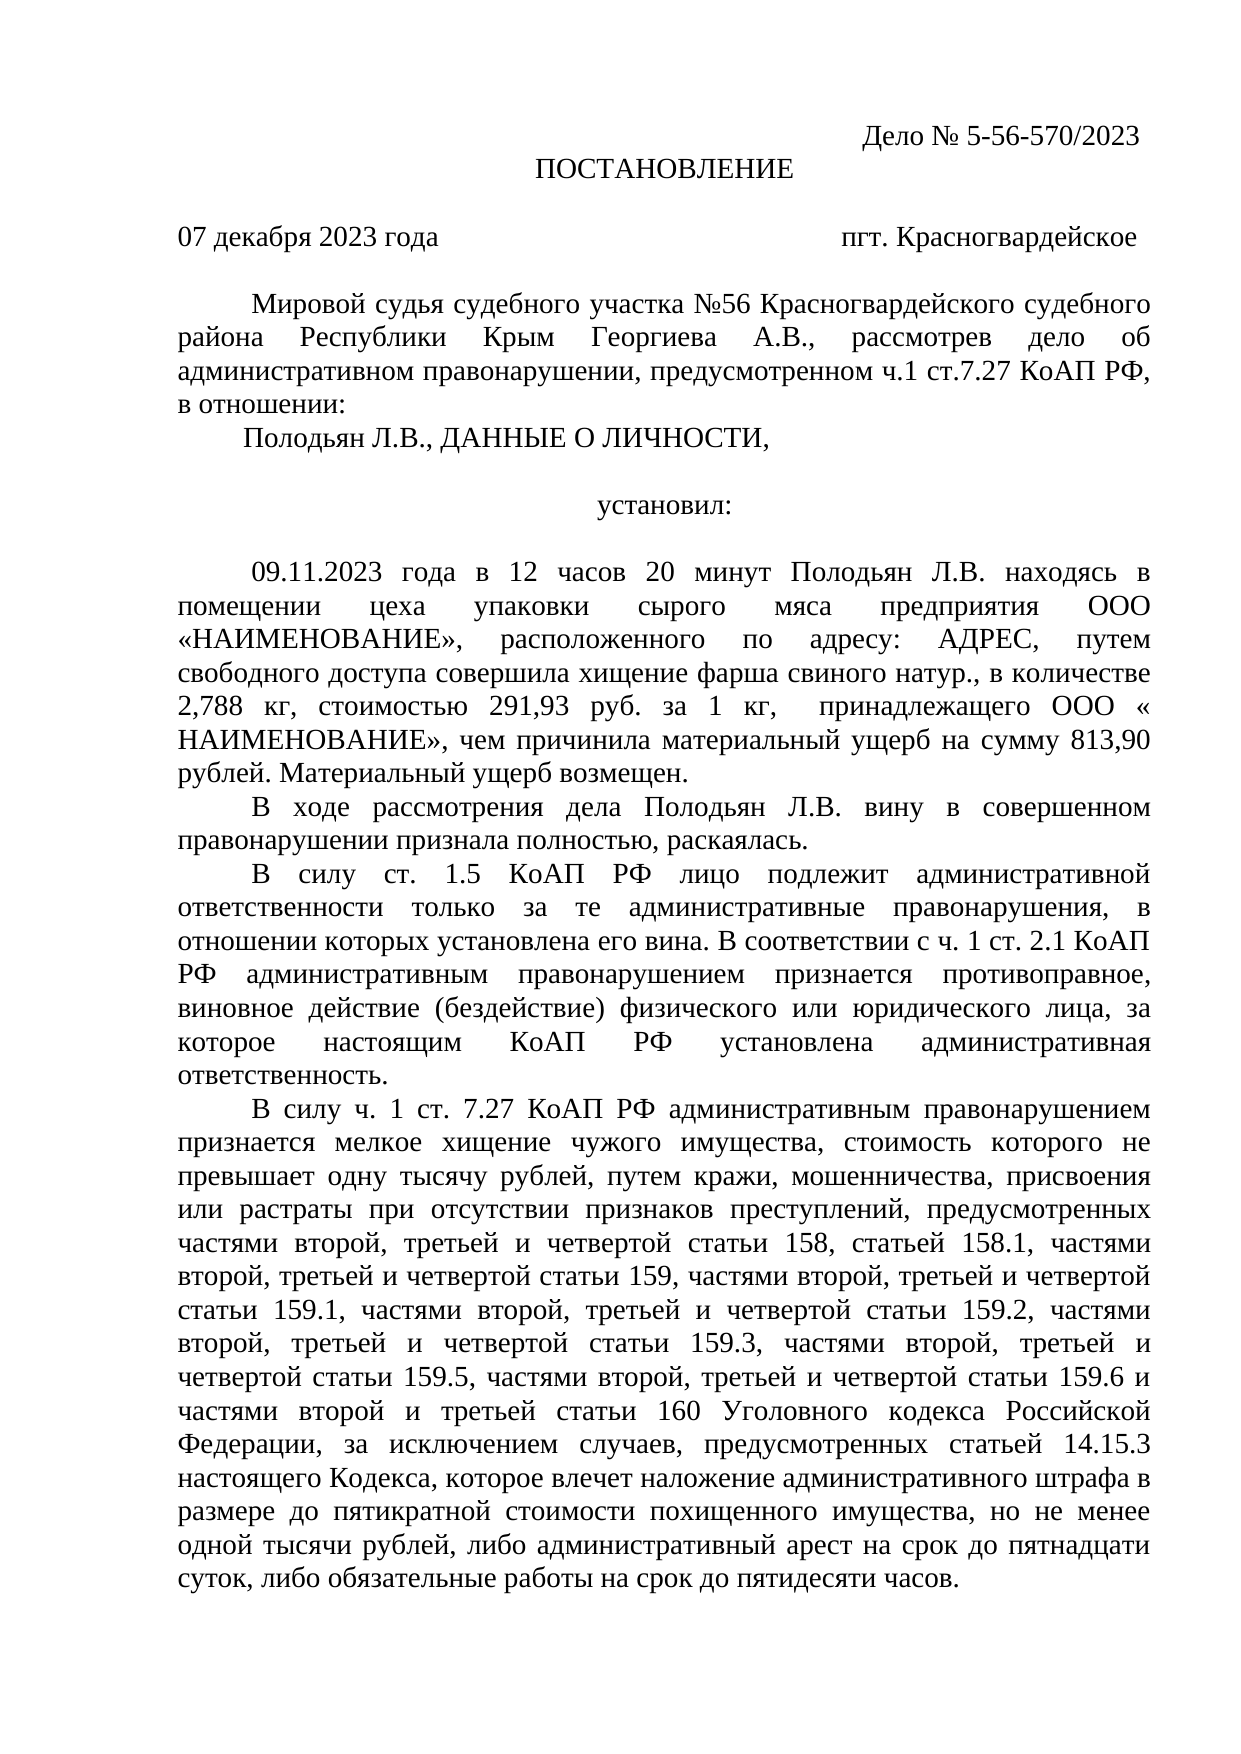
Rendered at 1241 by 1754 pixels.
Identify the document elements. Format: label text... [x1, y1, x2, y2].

text В ходе рассмотрения дела Полодьян Л.В. вину в совершенном правонарушении признала полностью, раскаялась. [177, 789, 1152, 856]
text В силу ст. 1.5 КоАП РФ лицо подлежит административной ответственности только за те административные правонарушения, в отношении которых установлена его вина. В соответствии с ч. 1 ст. 2.1 КоАП РФ административным правонарушением признается противоправное, виновное действие (бездействие) физического или юридического лица, за которое настоящим КоАП РФ установлена административная ответственность. [177, 856, 1152, 1091]
text установил: [177, 487, 1152, 521]
text Дело № 5-56-570/2023 [177, 118, 1152, 152]
text 09.11.2023 года в 12 часов 20 минут Полодьян Л.В. находясь в помещении цеха упаковки сырого мяса предприятия ООО «НАИМЕНОВАНИЕ», расположенного по адресу: АДРЕС, путем свободного доступа совершила хищение фарша свиного натур., в количестве 2,788 кг, стоимостью 291,93 руб. за 1 кг, принадлежащего ООО « НАИМЕНОВАНИЕ», чем причинила материальный ущерб на сумму 813,90 рублей. Материальный ущерб возмещен. [177, 554, 1152, 789]
text 07 декабря 2023 года пгт. Красногвардейское [177, 219, 1152, 252]
text ПОСТАНОВЛЕНИЕ [177, 152, 1152, 185]
text Мировой судья судебного участка №56 Красногвардейского судебного района Республики Крым Георгиева А.В., рассмотрев дело об административном правонарушении, предусмотренном ч.1 ст.7.27 КоАП РФ, в отношении: [177, 286, 1152, 420]
text Полодьян Л.В., ДАННЫЕ О ЛИЧНОСТИ, [177, 420, 1152, 453]
text В силу ч. 1 ст. 7.27 КоАП РФ административным правонарушением признается мелкое хищение чужого имущества, стоимость которого не превышает одну тысячу рублей, путем кражи, мошенничества, присвоения или растраты при отсутствии признаков преступлений, предусмотренных частями второй, третьей и четвертой статьи 158, статьей 158.1, частями второй, третьей и четвертой статьи 159, частями второй, третьей и четвертой статьи 159.1, частями второй, третьей и четвертой статьи 159.2, частями второй, третьей и четвертой статьи 159.3, частями второй, третьей и четвертой статьи 159.5, частями второй, третьей и четвертой статьи 159.6 и частями второй и третьей статьи 160 Уголовного кодекса Российской Федерации, за исключением случаев, предусмотренных статьей 14.15.3 настоящего Кодекса, которое влечет наложение административного штрафа в размере до пятикратной стоимости похищенного имущества, но не менее одной тысячи рублей, либо административный арест на срок до пятнадцати суток, либо обязательные работы на срок до пятидесяти часов. [177, 1091, 1152, 1594]
